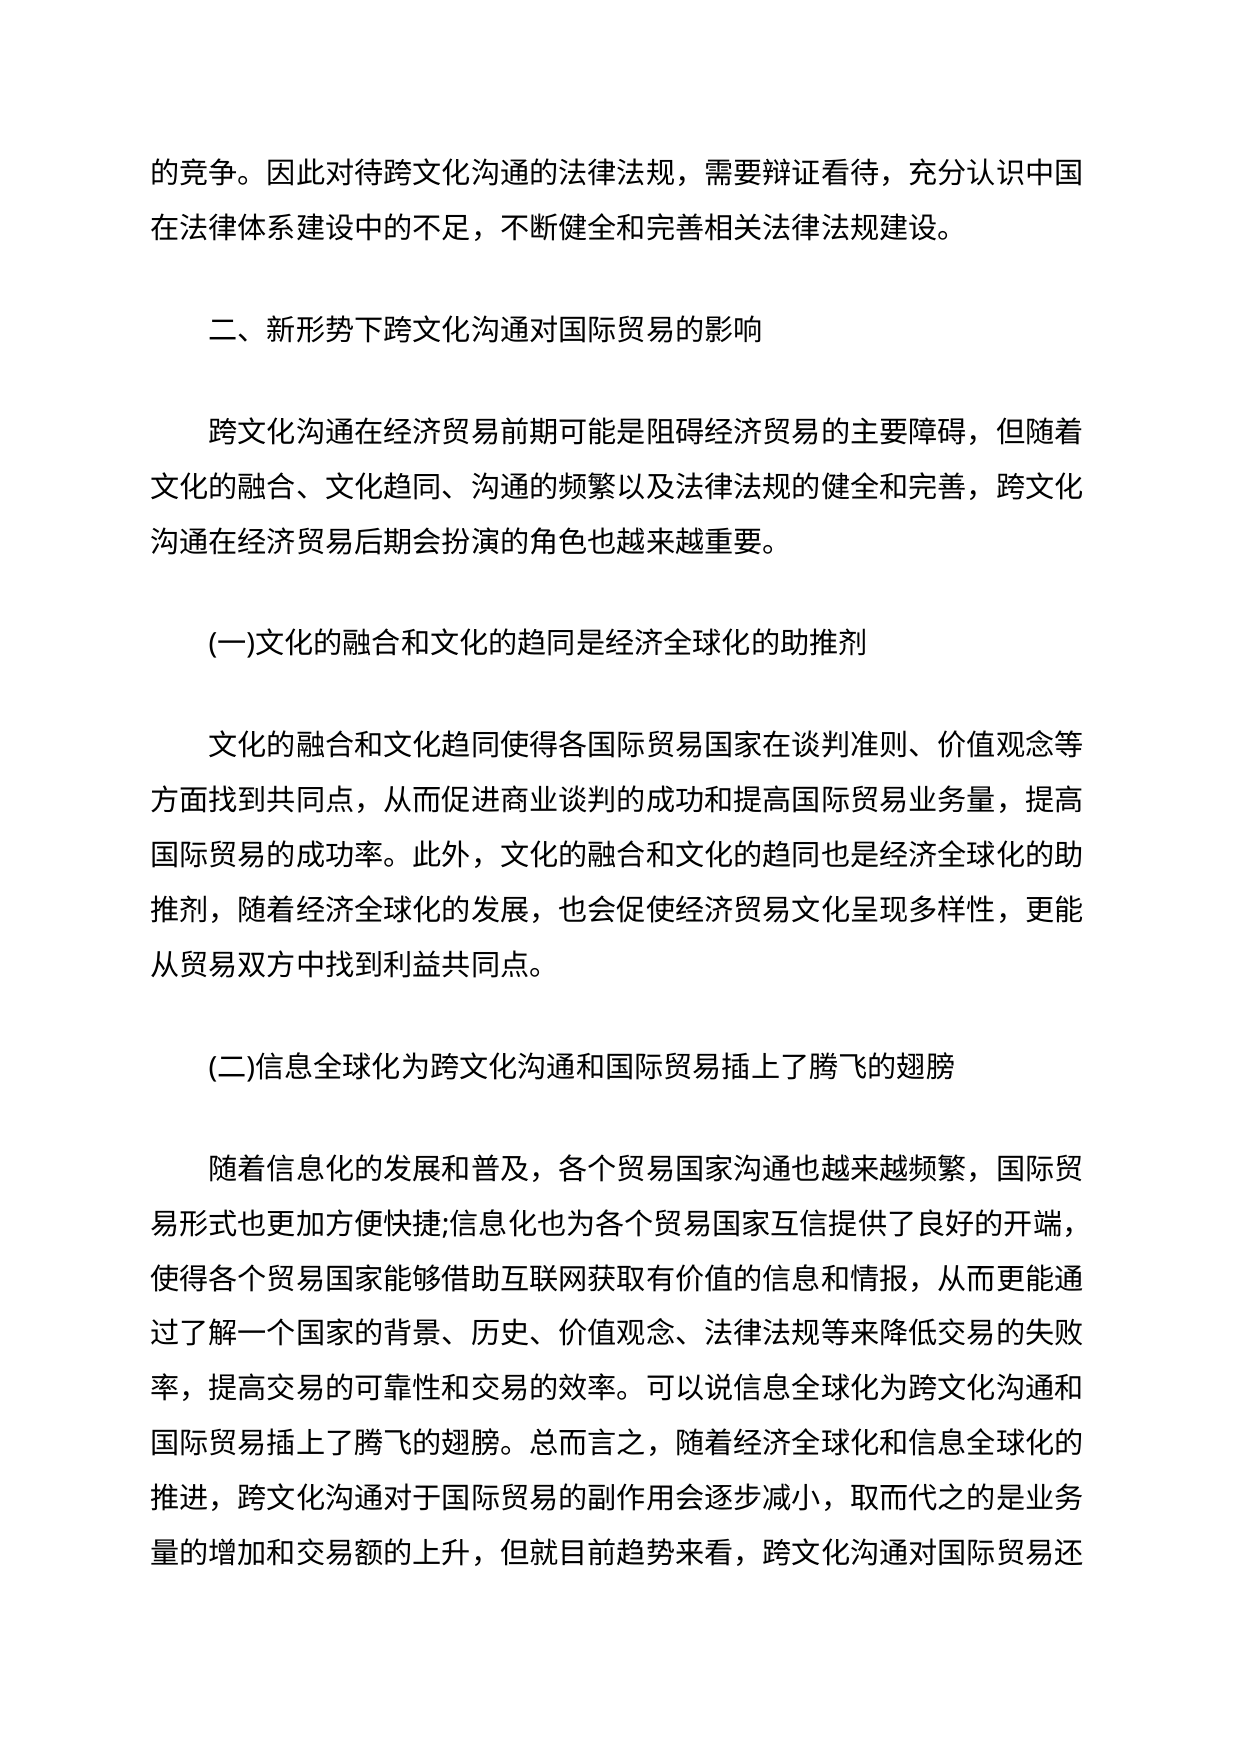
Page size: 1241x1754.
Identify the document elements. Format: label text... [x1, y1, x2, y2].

text 二、新形势下跨文化沟通对国际贸易的影响 [150, 307, 1090, 349]
text 文化的融合和文化趋同使得各国际贸易国家在谈判准则、价值观念等方面找到共同点，从而促进商业谈判的成功和提高国际贸易业务量，提高国际贸易的成功率。此外，文化的融合和文化的趋同也是经济全球化的助推剂，随着经济全球化的发展，也会促使经济贸易文化呈现多样性，更能从贸易双方中找到利益共同点。 [150, 722, 1090, 984]
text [150, 1145, 1090, 1572]
text (二)信息全球化为跨文化沟通和国际贸易插上了腾飞的翅膀 [150, 1043, 1090, 1086]
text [150, 150, 1090, 247]
text (一)文化的融合和文化的趋同是经济全球化的助推剂 [150, 620, 1090, 662]
text 跨文化沟通在经济贸易前期可能是阻碍经济贸易的主要障碍，但随着文化的融合、文化趋同、沟通的频繁以及法律法规的健全和完善，跨文化沟通在经济贸易后期会扮演的角色也越来越重要。 [150, 408, 1090, 561]
